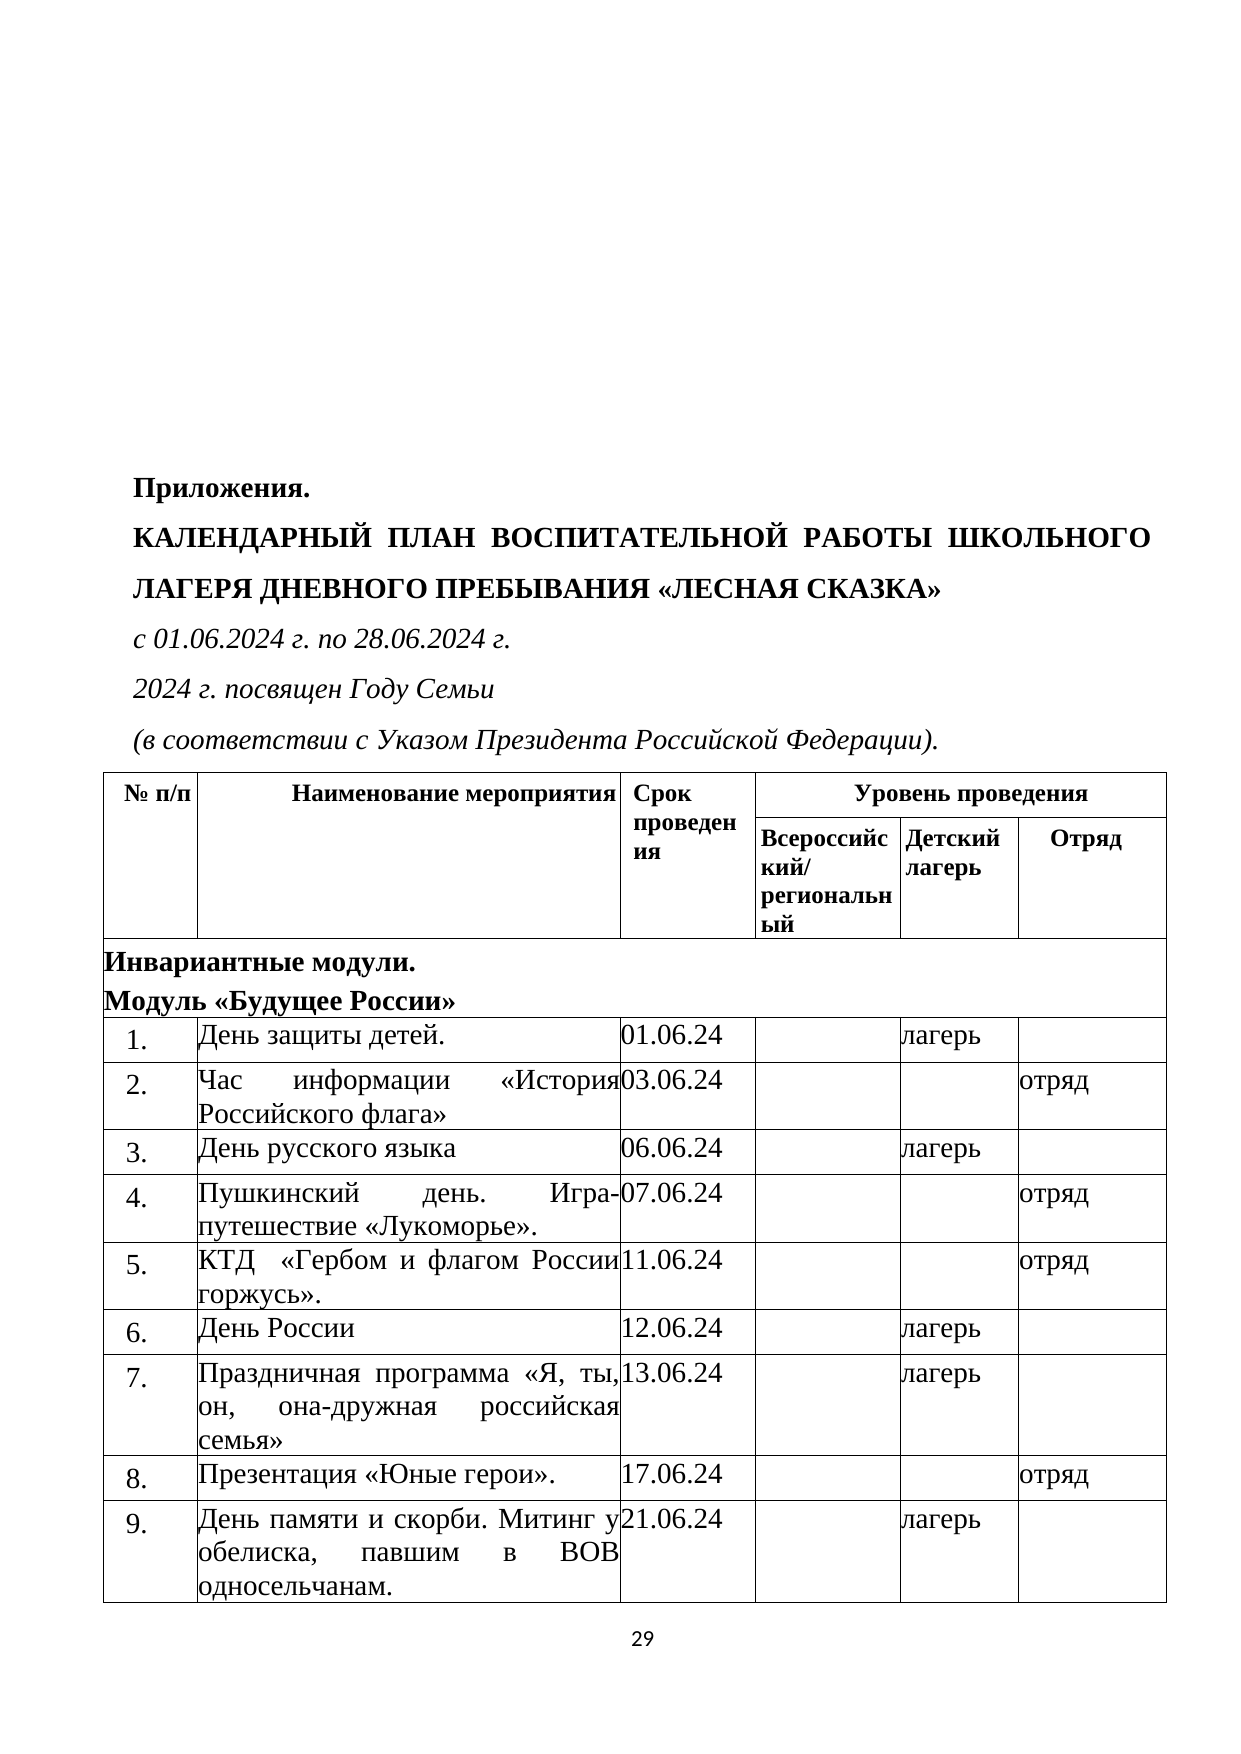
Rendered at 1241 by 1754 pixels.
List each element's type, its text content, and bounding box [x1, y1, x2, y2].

table_cell отряд [1019, 1175, 1166, 1242]
table_cell Презентация «Юные герои». [198, 1456, 620, 1500]
table_header № п/п [104, 773, 197, 938]
table_cell [756, 1175, 900, 1242]
table_cell лагерь [901, 1355, 1018, 1455]
table_cell отряд [1019, 1456, 1166, 1500]
table_cell лагерь [901, 1310, 1018, 1354]
table_cell 5. [104, 1243, 197, 1309]
table_header Уровень проведения [756, 773, 1166, 817]
table_cell Детский лагерь [901, 818, 1018, 938]
table_cell 03.06.24 [621, 1063, 755, 1129]
table_cell 6. [104, 1310, 197, 1354]
table_cell [756, 1456, 900, 1500]
text (в соответствии с Указом Президента Российской Федерации). [133, 722, 1152, 755]
table_cell День защиты детей. [198, 1018, 620, 1062]
table_cell 06.06.24 [621, 1130, 755, 1174]
table_cell [1019, 1355, 1166, 1455]
table_cell лагерь [901, 1501, 1018, 1601]
text 2024 г. посвящен Году Семьи [133, 672, 1152, 705]
table_cell [901, 1243, 1018, 1309]
table_cell [756, 1063, 900, 1129]
table_cell Отряд [1019, 818, 1166, 938]
table_cell [1019, 1501, 1166, 1601]
table_cell [901, 1063, 1018, 1129]
table_cell [756, 1501, 900, 1601]
table_cell 8. [104, 1456, 197, 1500]
table_cell [756, 1243, 900, 1309]
table_cell лагерь [901, 1130, 1018, 1174]
table_cell лагерь [901, 1018, 1018, 1062]
table_cell [756, 1355, 900, 1455]
table_cell 12.06.24 [621, 1310, 755, 1354]
table_cell 21.06.24 [621, 1501, 755, 1601]
table_header Наименование мероприятия [198, 773, 620, 938]
table_cell 07.06.24 [621, 1175, 755, 1242]
table_cell 2. [104, 1063, 197, 1129]
table_cell КТД «Гербом и флагом России горжусь». [198, 1243, 620, 1309]
table_cell 4. [104, 1175, 197, 1242]
text КАЛЕНДАРНЫЙ ПЛАН ВОСПИТАТЕЛЬНОЙ РАБОТЫ ШКОЛЬНОГО ЛАГЕРЯ ДНЕВНОГО ПРЕБЫВАНИЯ «ЛЕСНАЯ СКАЗКА» [133, 521, 1152, 604]
table_cell отряд [1019, 1063, 1166, 1129]
table_cell [756, 1130, 900, 1174]
table_cell 13.06.24 [621, 1355, 755, 1455]
table_cell [1019, 1130, 1166, 1174]
table_cell Пушкинский день. Игра-путешествие «Лукоморье». [198, 1175, 620, 1242]
table_cell 11.06.24 [621, 1243, 755, 1309]
table_cell День русского языка [198, 1130, 620, 1174]
table_cell 1. [104, 1018, 197, 1062]
table_cell Час информации «История Российского флага» [198, 1063, 620, 1129]
table_cell [901, 1456, 1018, 1500]
table_cell [1019, 1310, 1166, 1354]
table_cell [756, 1018, 900, 1062]
table_cell [1019, 1018, 1166, 1062]
table_cell Инвариантные модули. Модуль «Будущее России» [104, 939, 1166, 1017]
table_header Срок проведен ия [621, 773, 755, 938]
table_cell 7. [104, 1355, 197, 1455]
text Приложения. [133, 470, 1152, 504]
table_cell 3. [104, 1130, 197, 1174]
table_cell 9. [104, 1501, 197, 1601]
table_cell Всероссийский/ региональный [756, 818, 900, 938]
table_cell День памяти и скорби. Митинг у обелиска, павшим в ВОВ односельчанам. [198, 1501, 620, 1601]
table_cell Праздничная программа «Я, ты, он, она-дружная российская семья» [198, 1355, 620, 1455]
table_cell [901, 1175, 1018, 1242]
table_cell 01.06.24 [621, 1018, 755, 1062]
table_cell [756, 1310, 900, 1354]
text с 01.06.2024 г. по 28.06.2024 г. [133, 621, 1152, 655]
table_cell 17.06.24 [621, 1456, 755, 1500]
table_cell День России [198, 1310, 620, 1354]
table_cell отряд [1019, 1243, 1166, 1309]
